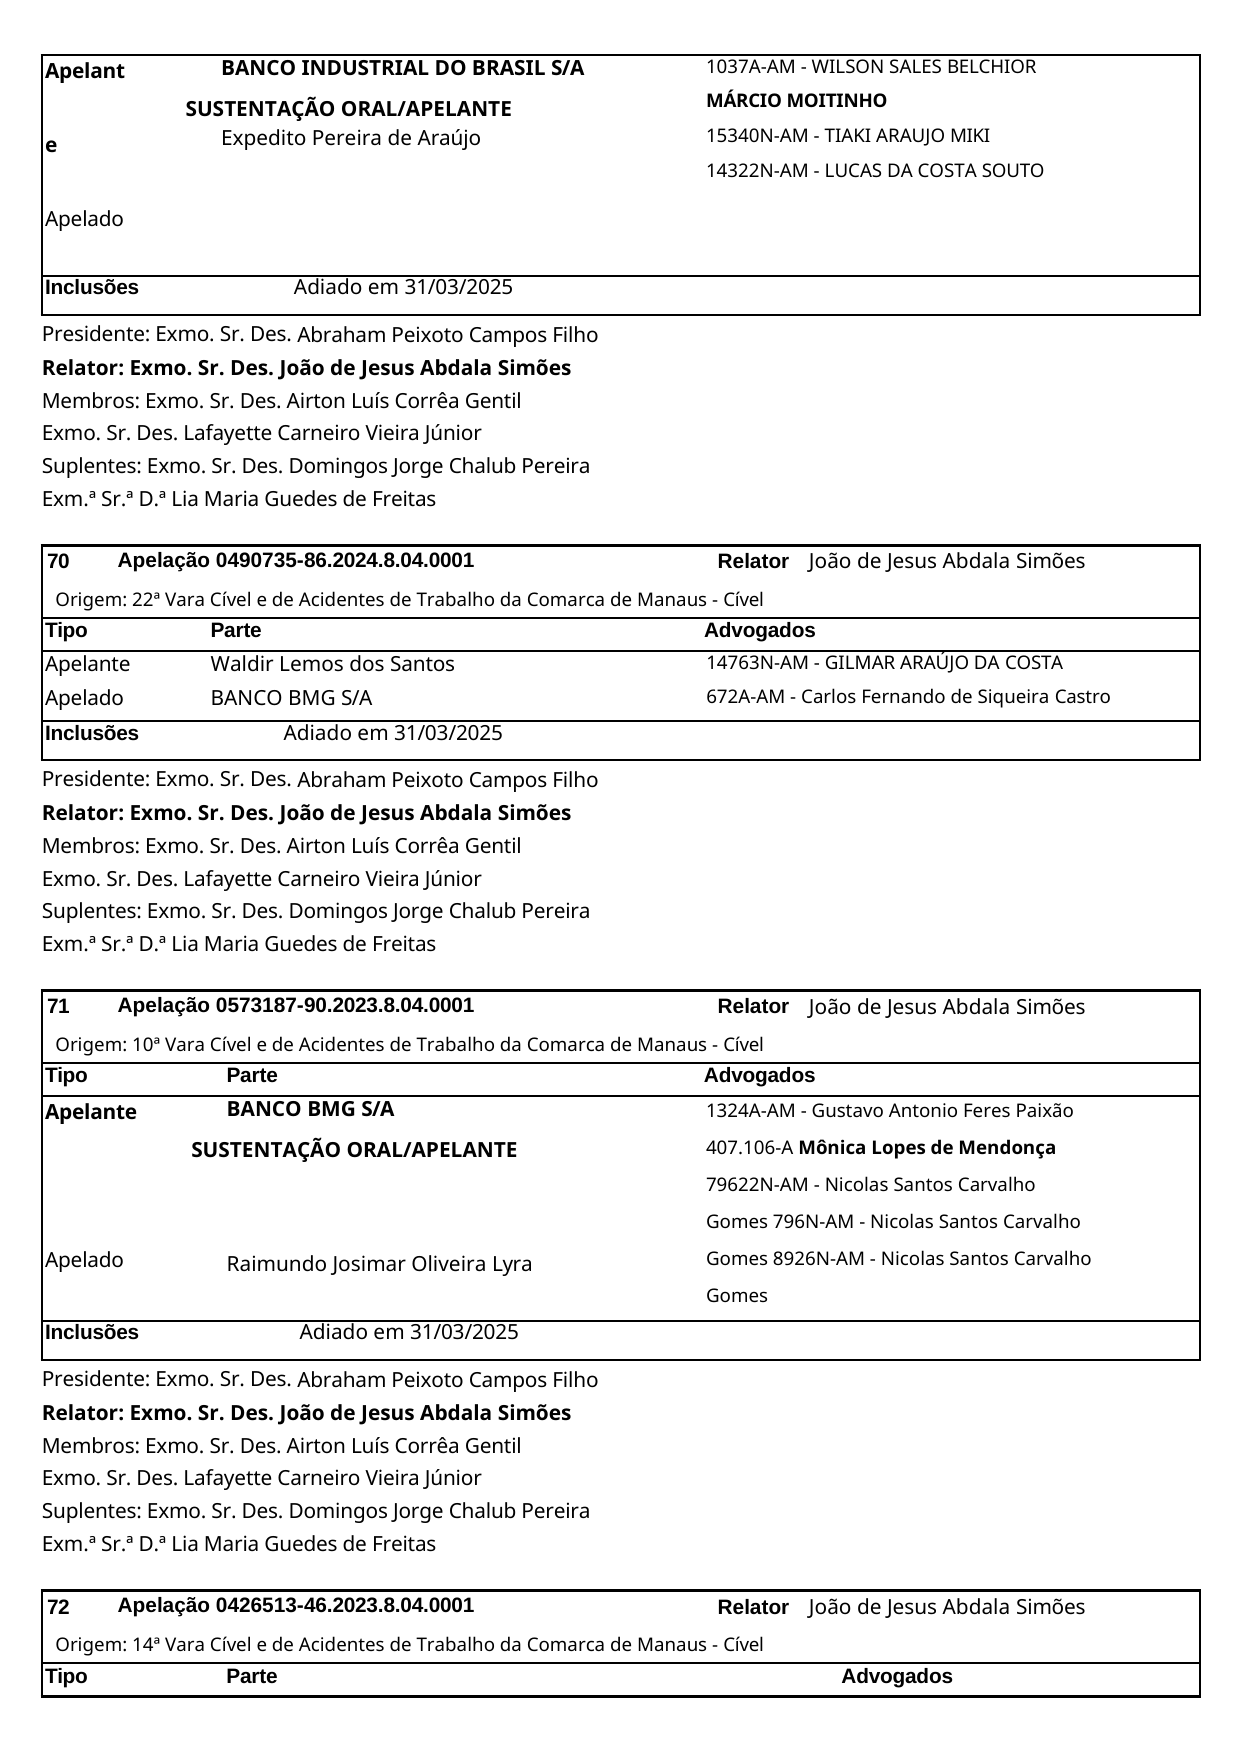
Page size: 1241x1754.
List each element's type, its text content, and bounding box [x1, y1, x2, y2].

table_cell BANCO INDUSTRIAL DO BRASIL S/A SUSTENTAÇÃO ORAL/APELANTE Expedito Pereira de Araújo [184, 56, 635, 274]
text Relator: Exmo. Sr. Des. João de Jesus Abdala Simões [42, 1397, 1211, 1427]
table_cell Adiado em 31/03/2025 [190, 1322, 603, 1359]
table_cell Apelante [43, 652, 174, 679]
text Presidente: Exmo. Sr. Des. Abraham Peixoto Campos Filho [42, 1364, 1211, 1394]
table_cell BANCO BMG S/A [174, 679, 596, 720]
table_cell Apelado [43, 679, 174, 720]
text Suplentes: Exmo. Sr. Des. Domingos Jorge Chalub Pereira [42, 895, 1211, 925]
text Presidente: Exmo. Sr. Des. Abraham Peixoto Campos Filho [42, 319, 1211, 349]
table_cell [635, 277, 1199, 314]
table_header 72 Apelação 0426513-46.2023.8.04.0001 Relator João de Jesus Abdala Simões Origem: 14ª Vara Cível e de Acidentes de Trabalho da Comarca de Manaus - Cível [43, 1592, 1199, 1662]
table_cell 1037A-AM - WILSON SALES BELCHIOR MÁRCIO MOITINHO 15340N-AM - TIAKI ARAUJO MIKI 14322N-AM - LUCAS DA COSTA SOUTO [635, 56, 1199, 274]
table_header 70 Apelação 0490735-86.2024.8.04.0001 Relator João de Jesus Abdala Simões Origem: 22ª Vara Cível e de Acidentes de Trabalho da Comarca de Manaus - Cível [43, 547, 1199, 617]
table_cell Adiado em 31/03/2025 [174, 722, 596, 759]
table_cell 14763N-AM - GILMAR ARAÚJO DA COSTA [596, 652, 1199, 679]
table_cell [596, 722, 1199, 759]
text Membros: Exmo. Sr. Des. Airton Luís Corrêa Gentil [42, 384, 1211, 414]
table_cell Waldir Lemos dos Santos [174, 652, 596, 679]
text Exmo. Sr. Des. Lafayette Carneiro Vieira Júnior [42, 1462, 1211, 1492]
table_cell 672A-AM - Carlos Fernando de Siqueira Castro [596, 679, 1199, 720]
text Membros: Exmo. Sr. Des. Airton Luís Corrêa Gentil [42, 1429, 1211, 1459]
text Presidente: Exmo. Sr. Des. Abraham Peixoto Campos Filho [42, 764, 1211, 794]
table_cell Inclusões [43, 1322, 190, 1359]
table_cell Tipo [43, 1664, 190, 1695]
text Exm.ª Sr.ª D.ª Lia Maria Guedes de Freitas [42, 928, 1211, 958]
text Membros: Exmo. Sr. Des. Airton Luís Corrêa Gentil [42, 830, 1211, 859]
text Exm.ª Sr.ª D.ª Lia Maria Guedes de Freitas [42, 483, 1211, 512]
table_cell Parte [174, 619, 596, 650]
table_cell Parte [190, 1664, 733, 1695]
table_cell Tipo [43, 619, 174, 650]
text Suplentes: Exmo. Sr. Des. Domingos Jorge Chalub Pereira [42, 450, 1211, 480]
table_cell Parte [190, 1064, 603, 1095]
text Exm.ª Sr.ª D.ª Lia Maria Guedes de Freitas [42, 1528, 1211, 1557]
text Relator: Exmo. Sr. Des. João de Jesus Abdala Simões [42, 352, 1211, 382]
text Exmo. Sr. Des. Lafayette Carneiro Vieira Júnior [42, 862, 1211, 892]
table_cell Advogados [596, 619, 1199, 650]
table_cell 1324A-AM - Gustavo Antonio Feres Paixão 407.106-A Mônica Lopes de Mendonça 79622N-AM - Nicolas Santos Carvalho Gomes 796N-AM - Nicolas Santos Carvalho Gomes 8926N-AM - Nicolas Santos Carvalho Gomes [603, 1097, 1199, 1319]
table_cell Inclusões [43, 277, 184, 314]
text Relator: Exmo. Sr. Des. João de Jesus Abdala Simões [42, 797, 1211, 827]
table_cell Apelante Apelado [43, 56, 184, 274]
table_cell Inclusões [43, 722, 174, 759]
table_cell BANCO BMG S/A SUSTENTAÇÃO ORAL/APELANTE Raimundo Josimar Oliveira Lyra [190, 1097, 603, 1319]
table_cell Advogados [734, 1664, 1199, 1695]
table_cell [603, 1322, 1199, 1359]
table_cell Tipo [43, 1064, 190, 1095]
table_cell Adiado em 31/03/2025 [184, 277, 635, 314]
text Exmo. Sr. Des. Lafayette Carneiro Vieira Júnior [42, 417, 1211, 447]
table_cell Apelante Apelado [43, 1097, 190, 1319]
text Suplentes: Exmo. Sr. Des. Domingos Jorge Chalub Pereira [42, 1495, 1211, 1525]
table_cell Advogados [603, 1064, 1199, 1095]
table_header 71 Apelação 0573187-90.2023.8.04.0001 Relator João de Jesus Abdala Simões Origem: 10ª Vara Cível e de Acidentes de Trabalho da Comarca de Manaus - Cível [43, 992, 1199, 1062]
